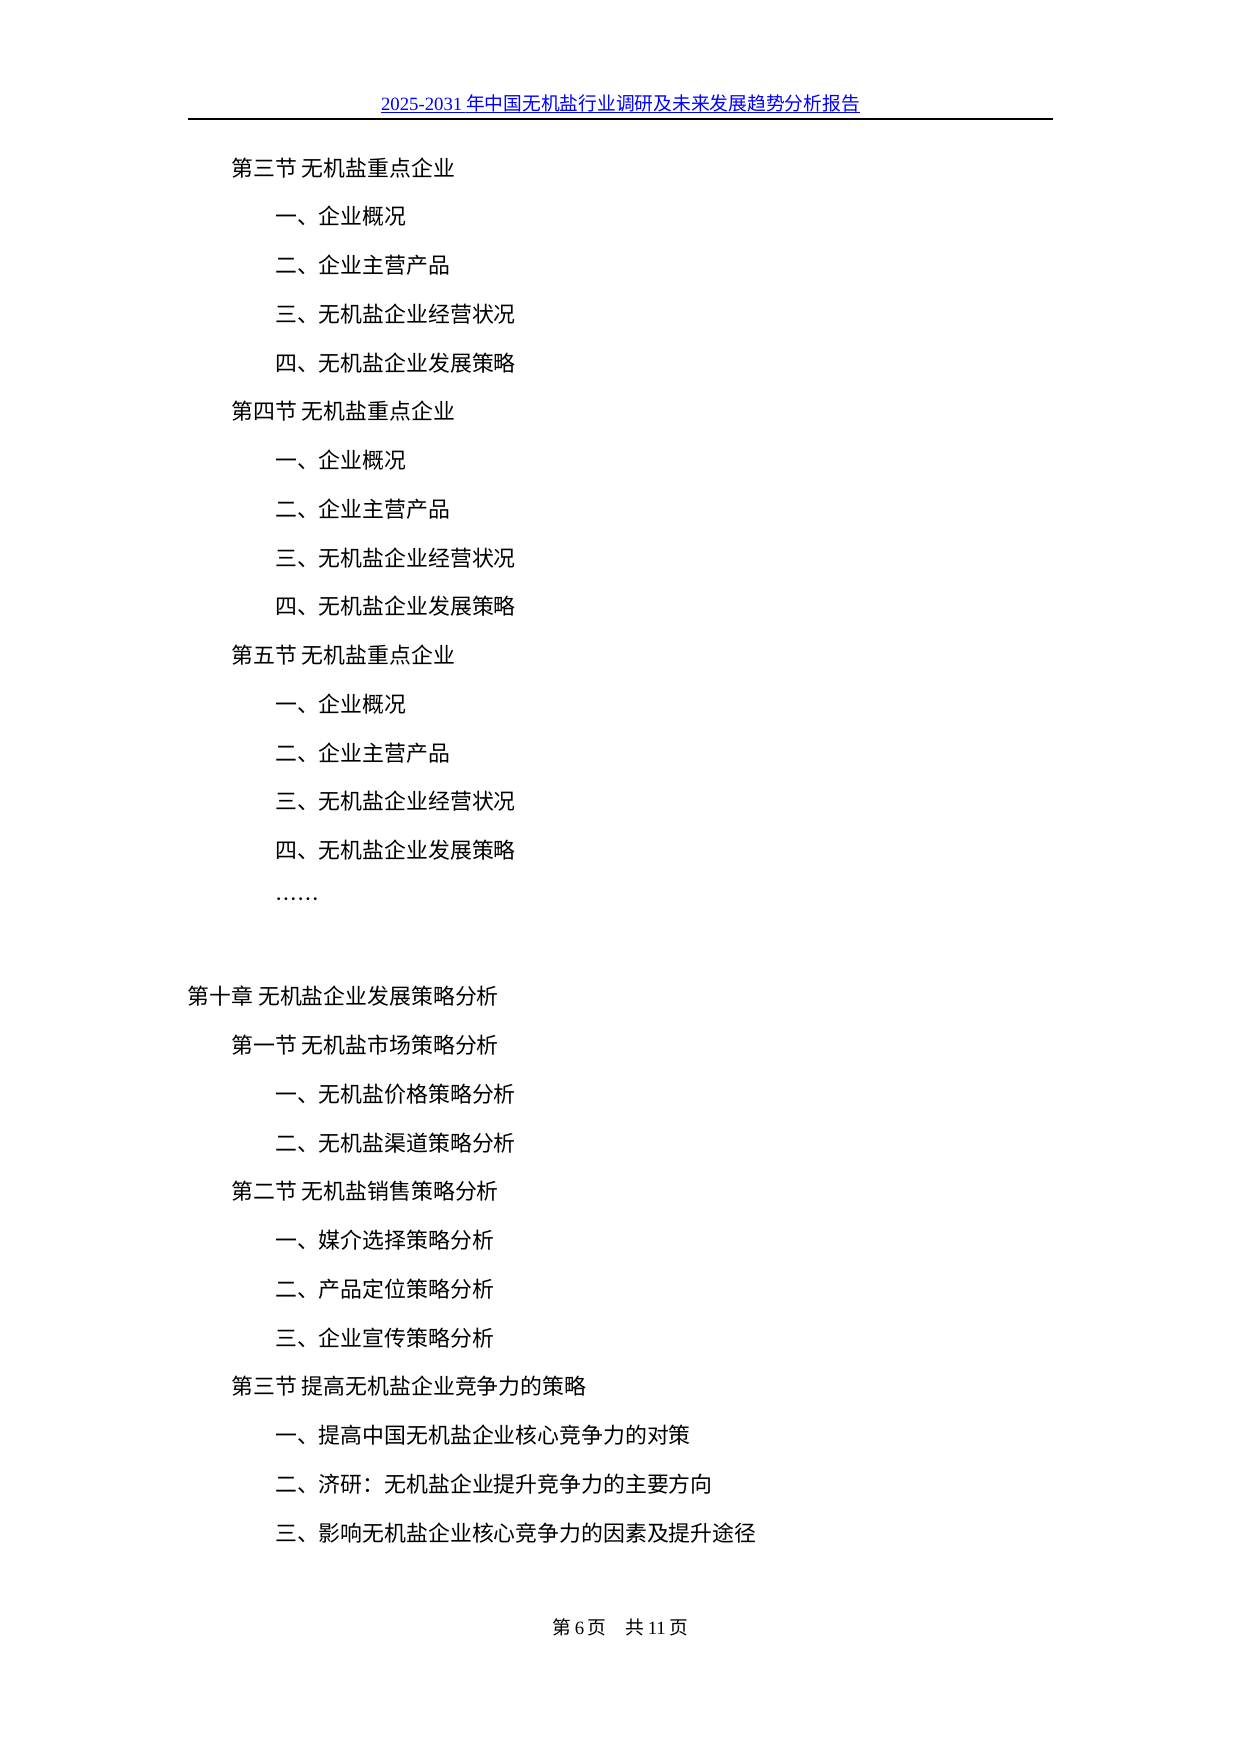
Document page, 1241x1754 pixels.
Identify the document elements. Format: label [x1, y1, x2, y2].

text [187, 150, 1053, 1548]
